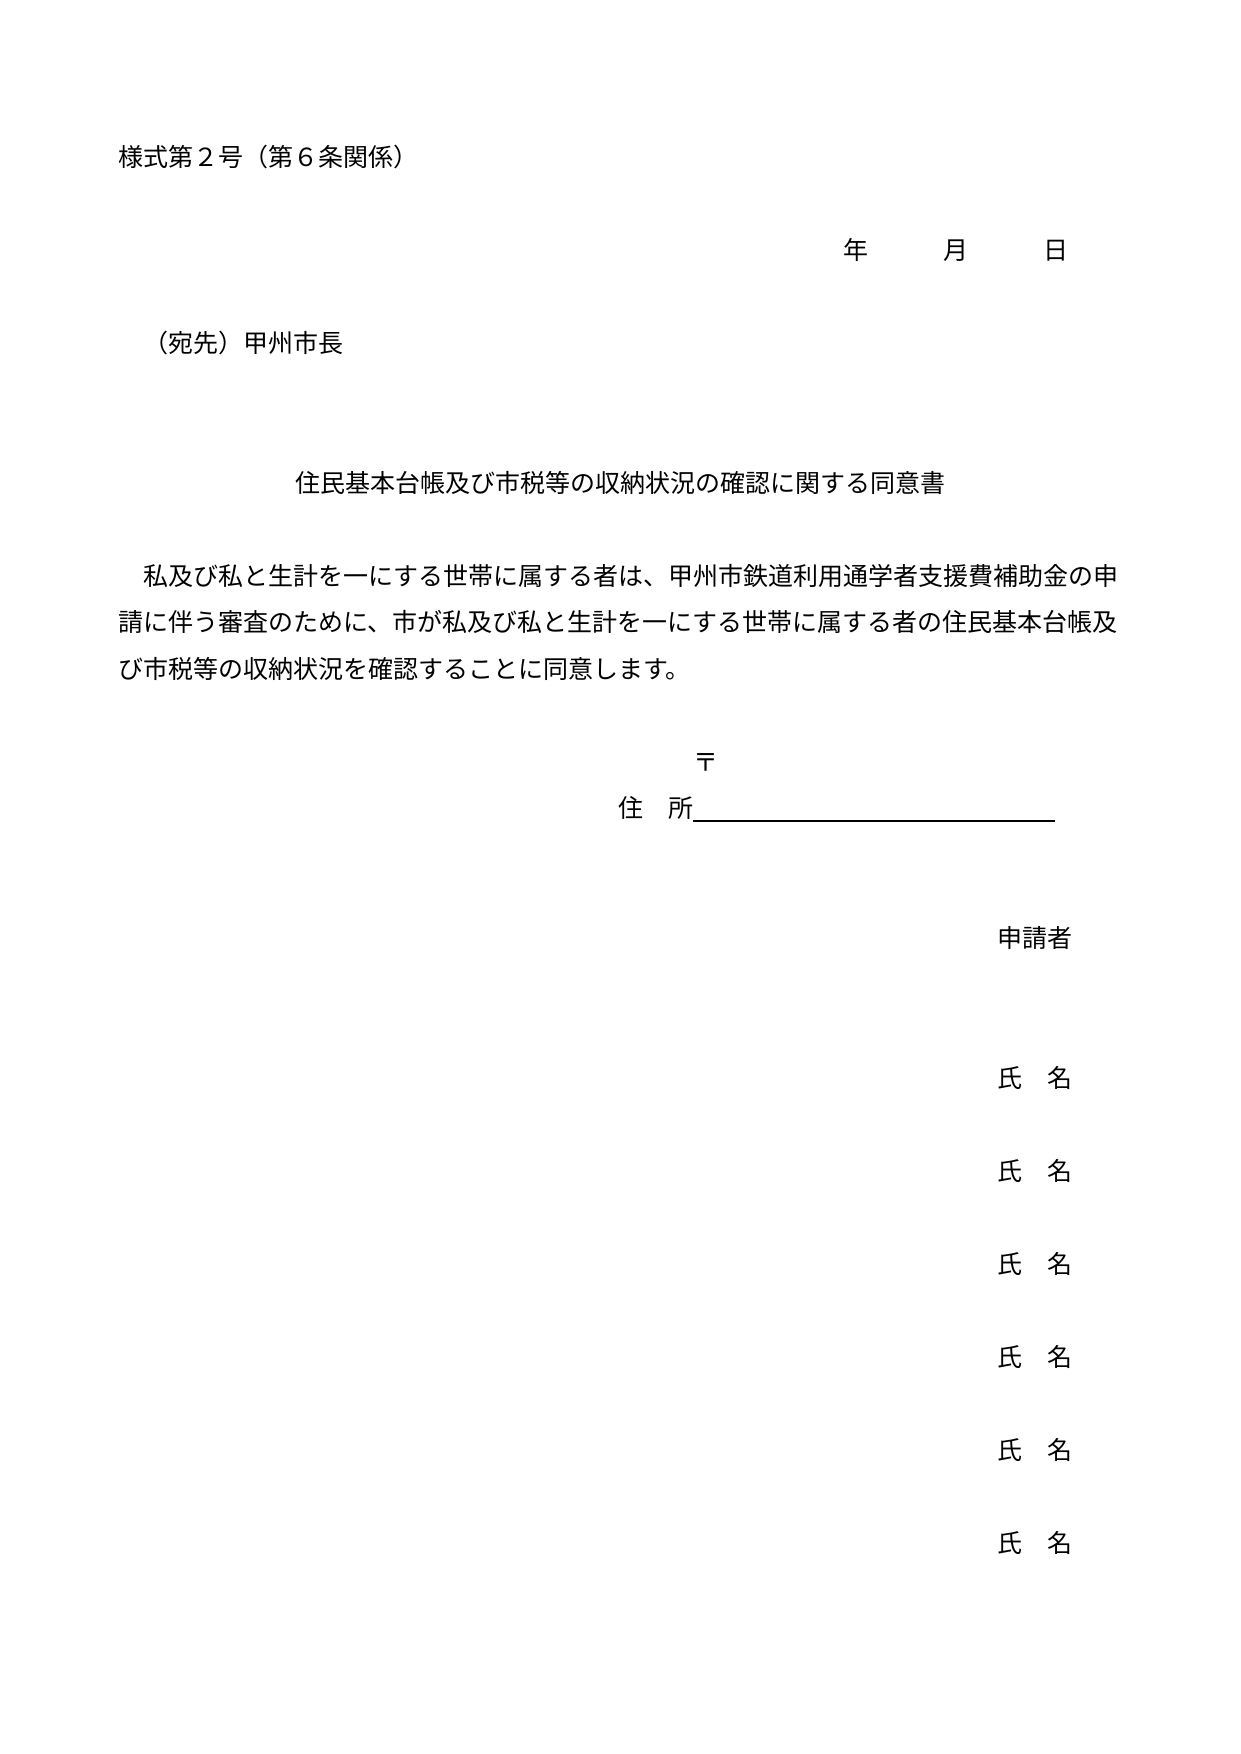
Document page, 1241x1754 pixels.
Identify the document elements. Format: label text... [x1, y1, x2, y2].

text 氏 名 [118, 1146, 1072, 1193]
text 申請者 [118, 913, 1072, 960]
text 氏 名 [118, 1239, 1072, 1286]
text 年 月 日 [118, 225, 1122, 272]
text 様式第２号（第６条関係） [118, 132, 1122, 178]
text 〒 [118, 737, 1122, 784]
text 住 所 [118, 784, 1122, 830]
text （宛先）甲州市長 [118, 318, 1122, 365]
text 私及び私と生計を一にする世帯に属する者は、甲州市鉄道利用通学者支援費補助金の申請に伴う審査のために、市が私及び私と生計を一にする世帯に属する者の住民基本台帳及び市税等の収納状況を確認することに同意します。 [118, 551, 1122, 691]
text 氏 名 [118, 1053, 1072, 1099]
text 氏 名 [118, 1518, 1072, 1565]
text 氏 名 [118, 1425, 1072, 1472]
text 住民基本台帳及び市税等の収納状況の確認に関する同意書 [118, 458, 1122, 504]
text 氏 名 [118, 1332, 1072, 1379]
